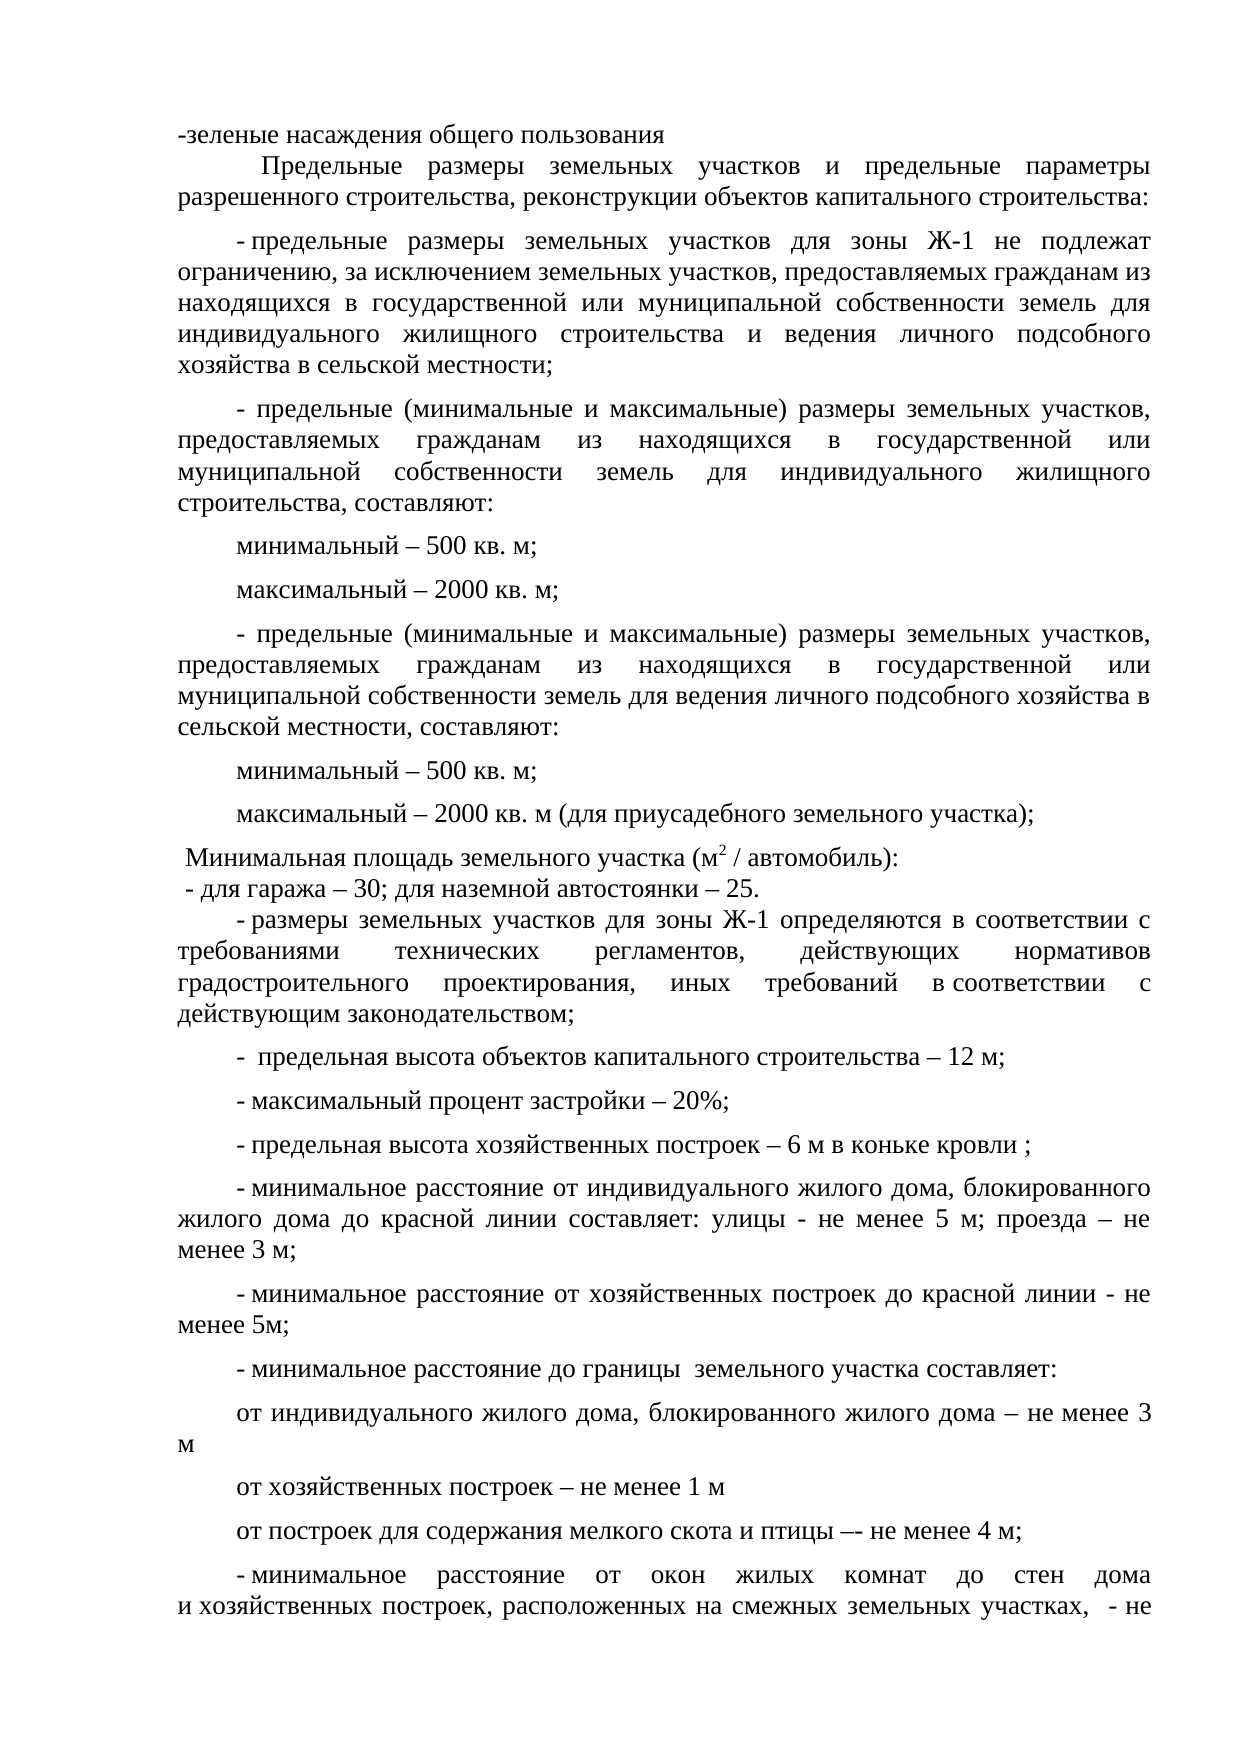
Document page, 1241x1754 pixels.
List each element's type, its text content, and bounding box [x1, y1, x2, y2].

text - предельная высота хозяйственных построек – 6 м в коньке кровли ; [177, 1128, 1152, 1159]
text минимальный – 500 кв. м; [177, 754, 1152, 785]
text - максимальный процент застройки – 20%; [177, 1084, 1152, 1115]
text от построек для содержания мелкого скота и птицы –- не менее 4 м; [177, 1514, 1152, 1545]
text минимальный – 500 кв. м; [177, 529, 1152, 561]
text -зеленые насаждения общего пользования [177, 118, 1152, 149]
text - предельные (минимальные и максимальные) размеры земельных участков, предоставляемых гражданам из находящихся в государственной или муниципальной собственности земель для индивидуального жилищного строительства, составляют: [177, 392, 1152, 517]
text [177, 1558, 1152, 1620]
text максимальный – 2000 кв. м (для приусадебного земельного участка); [177, 797, 1152, 828]
text - минимальное расстояние до границы земельного участка составляет: [177, 1352, 1152, 1383]
text Минимальная площадь земельного участка (м2 / автомобиль): [185, 841, 1152, 872]
text - минимальное расстояние от индивидуального жилого дома, блокированного жилого дома до красной линии составляет: улицы - не менее 5 м; проезда – не менее 3 м; [177, 1171, 1152, 1265]
text от индивидуального жилого дома, блокированного жилого дома – не менее 3 м [177, 1396, 1152, 1458]
text от хозяйственных построек – не менее 1 м [177, 1471, 1152, 1502]
text - предельные (минимальные и максимальные) размеры земельных участков, предоставляемых гражданам из находящихся в государственной или муниципальной собственности земель для ведения личного подсобного хозяйства в сельской местности, составляют: [177, 617, 1152, 741]
text максимальный – 2000 кв. м; [177, 573, 1152, 604]
text - размеры земельных участков для зоны Ж-1 определяются в соответствии с требованиями технических регламентов, действующих нормативов градостроительного проектирования, иных требований в соответствии с действующим законодательством; [177, 903, 1152, 1028]
text - предельная высота объектов капитального строительства – 12 м; [177, 1040, 1152, 1072]
text - для гаража – 30; для наземной автостоянки – 25. [185, 872, 1152, 903]
text Предельные размеры земельных участков и предельные параметры разрешенного строительства, реконструкции объектов капитального строительства: [177, 149, 1152, 212]
text - предельные размеры земельных участков для зоны Ж-1 не подлежат ограничению, за исключением земельных участков, предоставляемых гражданам из находящихся в государственной или муниципальной собственности земель для индивидуального жилищного строительства и ведения личного подсобного хозяйства в сельской местности; [177, 224, 1152, 380]
text - минимальное расстояние от хозяйственных построек до красной линии - не менее 5м; [177, 1277, 1152, 1339]
